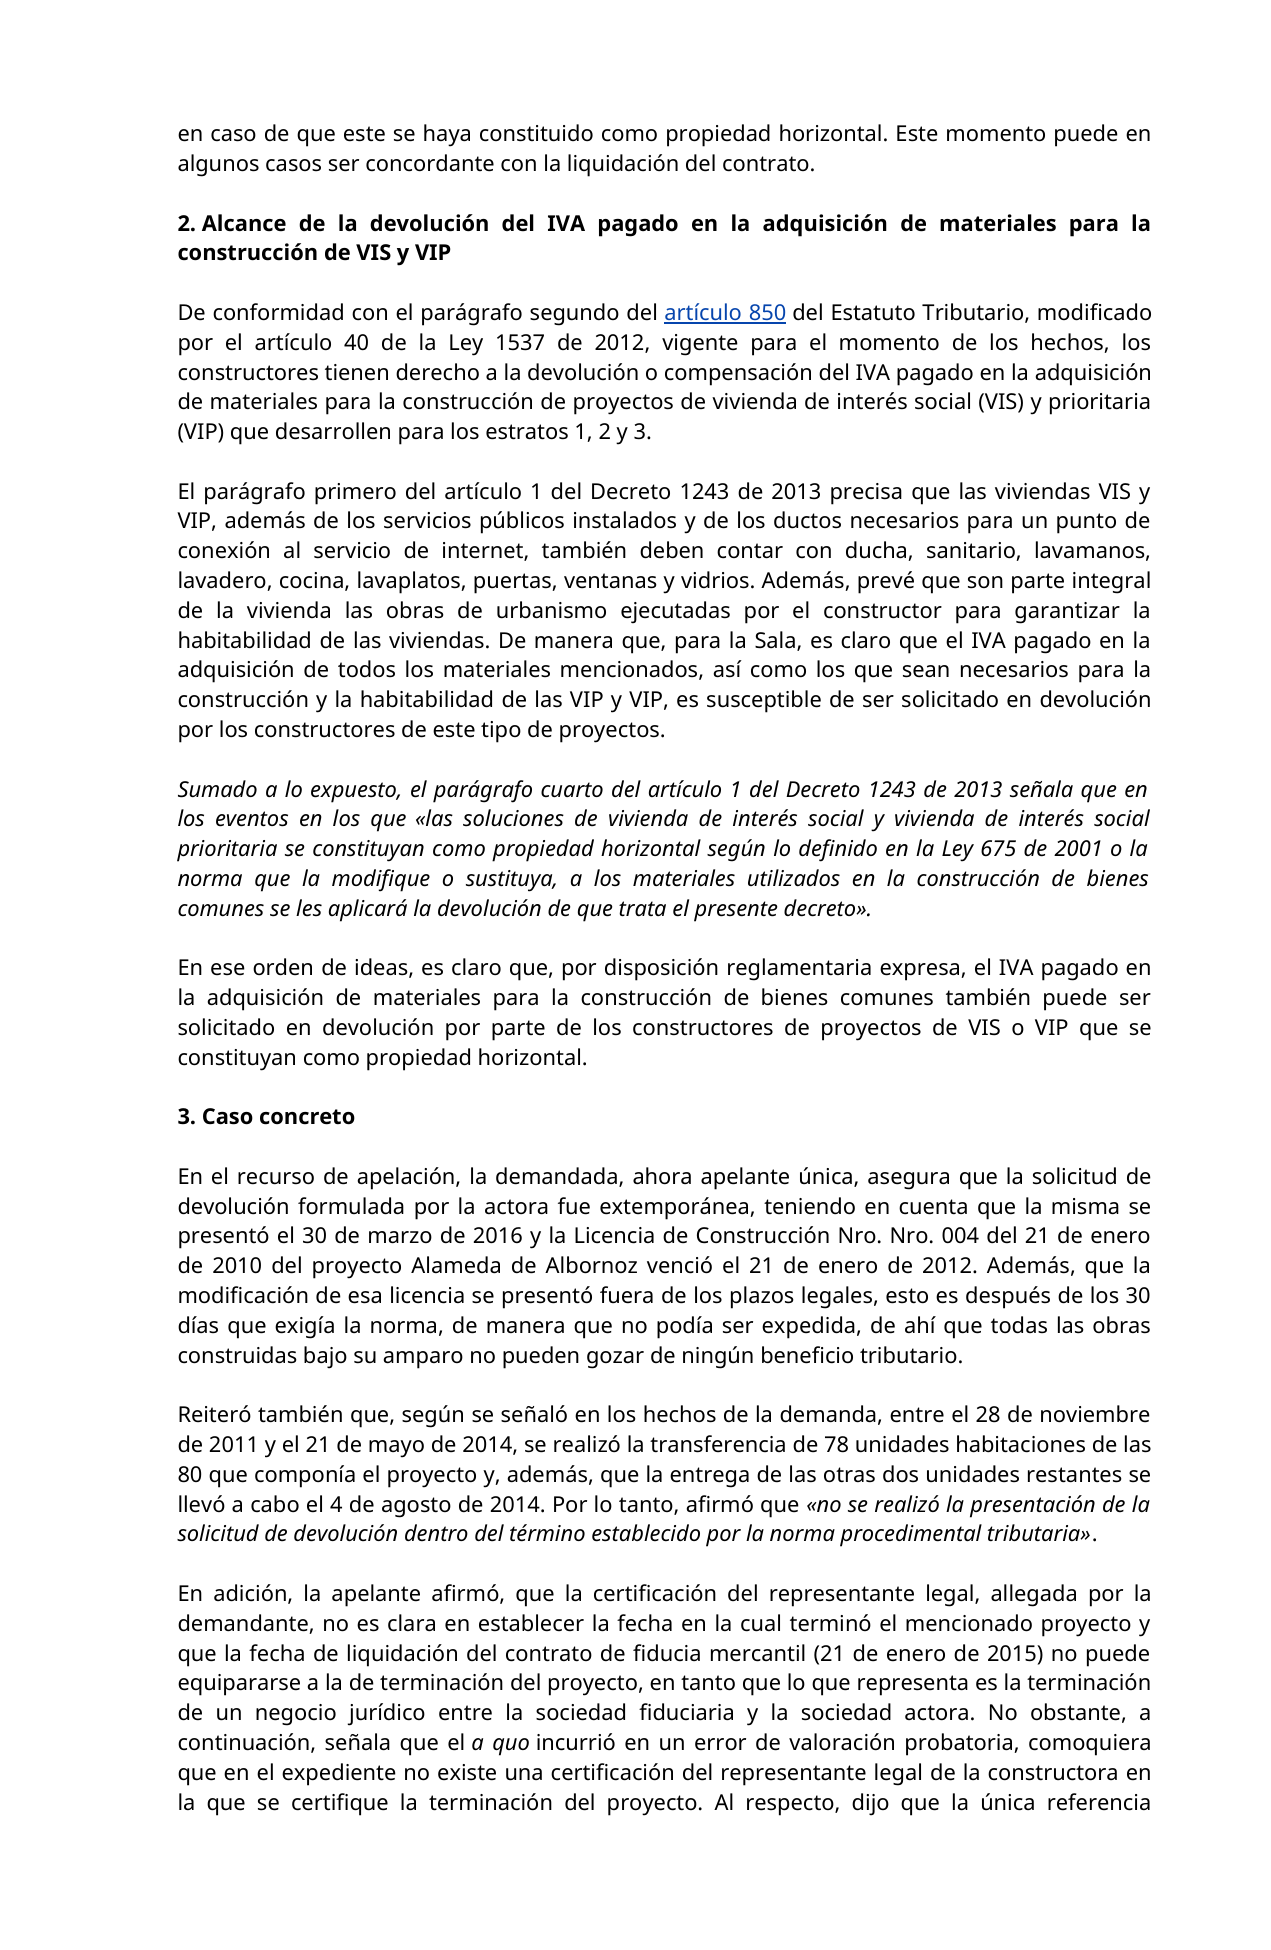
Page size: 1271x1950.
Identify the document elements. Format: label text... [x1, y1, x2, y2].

text 2. Alcance de la devolución del IVA pagado en la adquisición de materiales para la construcción de VIS y VIP [177, 207, 1153, 267]
text En ese orden de ideas, es claro que, por disposición reglamentaria expresa, el IVA pagado en la adquisición de materiales para la construcción de bienes comunes también puede ser solicitado en devolución por parte de los constructores de proyectos de VIS o VIP que se constituyan como propiedad horizontal. [177, 952, 1153, 1071]
text Reiteró también que, según se señaló en los hechos de la demanda, entre el 28 de noviembre de 2011 y el 21 de mayo de 2014, se realizó la transferencia de 78 unidades habitaciones de las 80 que componía el proyecto y, además, que la entrega de las otras dos unidades restantes se llevó a cabo el 4 de agosto de 2014. Por lo tanto, afirmó que «no se realizó la presentación de la solicitud de devolución dentro del término establecido por la norma procedimental tributaria». [177, 1399, 1153, 1548]
text De conformidad con el parágrafo segundo del artículo 850 del Estatuto Tributario, modificado por el artículo 40 de la Ley 1537 de 2012, vigente para el momento de los hechos, los constructores tienen derecho a la devolución o compensación del IVA pagado en la adquisición de materiales para la construcción de proyectos de vivienda de interés social (VIS) y prioritaria (VIP) que desarrollen para los estratos 1, 2 y 3. [177, 297, 1153, 446]
text El parágrafo primero del artículo 1 del Decreto 1243 de 2013 precisa que las viviendas VIS y VIP, además de los servicios públicos instalados y de los ductos necesarios para un punto de conexión al servicio de internet, también deben contar con ducha, sanitario, lavamanos, lavadero, cocina, lavaplatos, puertas, ventanas y vidrios. Además, prevé que son parte integral de la vivienda las obras de urbanismo ejecutadas por el constructor para garantizar la habitabilidad de las viviendas. De manera que, para la Sala, es claro que el IVA pagado en la adquisición de todos los materiales mencionados, así como los que sean necesarios para la construcción y la habitabilidad de las VIP y VIP, es susceptible de ser solicitado en devolución por los constructores de este tipo de proyectos. [177, 476, 1153, 744]
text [177, 1578, 1153, 1816]
text En el recurso de apelación, la demandada, ahora apelante única, asegura que la solicitud de devolución formulada por la actora fue extemporánea, teniendo en cuenta que la misma se presentó el 30 de marzo de 2016 y la Licencia de Construcción Nro. Nro. 004 del 21 de enero de 2010 del proyecto Alameda de Albornoz venció el 21 de enero de 2012. Además, que la modificación de esa licencia se presentó fuera de los plazos legales, esto es después de los 30 días que exigía la norma, de manera que no podía ser expedida, de ahí que todas las obras construidas bajo su amparo no pueden gozar de ningún beneficio tributario. [177, 1161, 1153, 1369]
text Sumado a lo expuesto, el parágrafo cuarto del artículo 1 del Decreto 1243 de 2013 señala que en los eventos en los que «las soluciones de vivienda de interés social y vivienda de interés social prioritaria se constituyan como propiedad horizontal según lo definido en la Ley 675 de 2001 o la norma que la modifique o sustituya, a los materiales utilizados en la construcción de bienes comunes se les aplicará la devolución de que trata el presente decreto». [177, 773, 1153, 922]
text 3. Caso concreto [177, 1101, 1153, 1131]
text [177, 118, 1153, 178]
